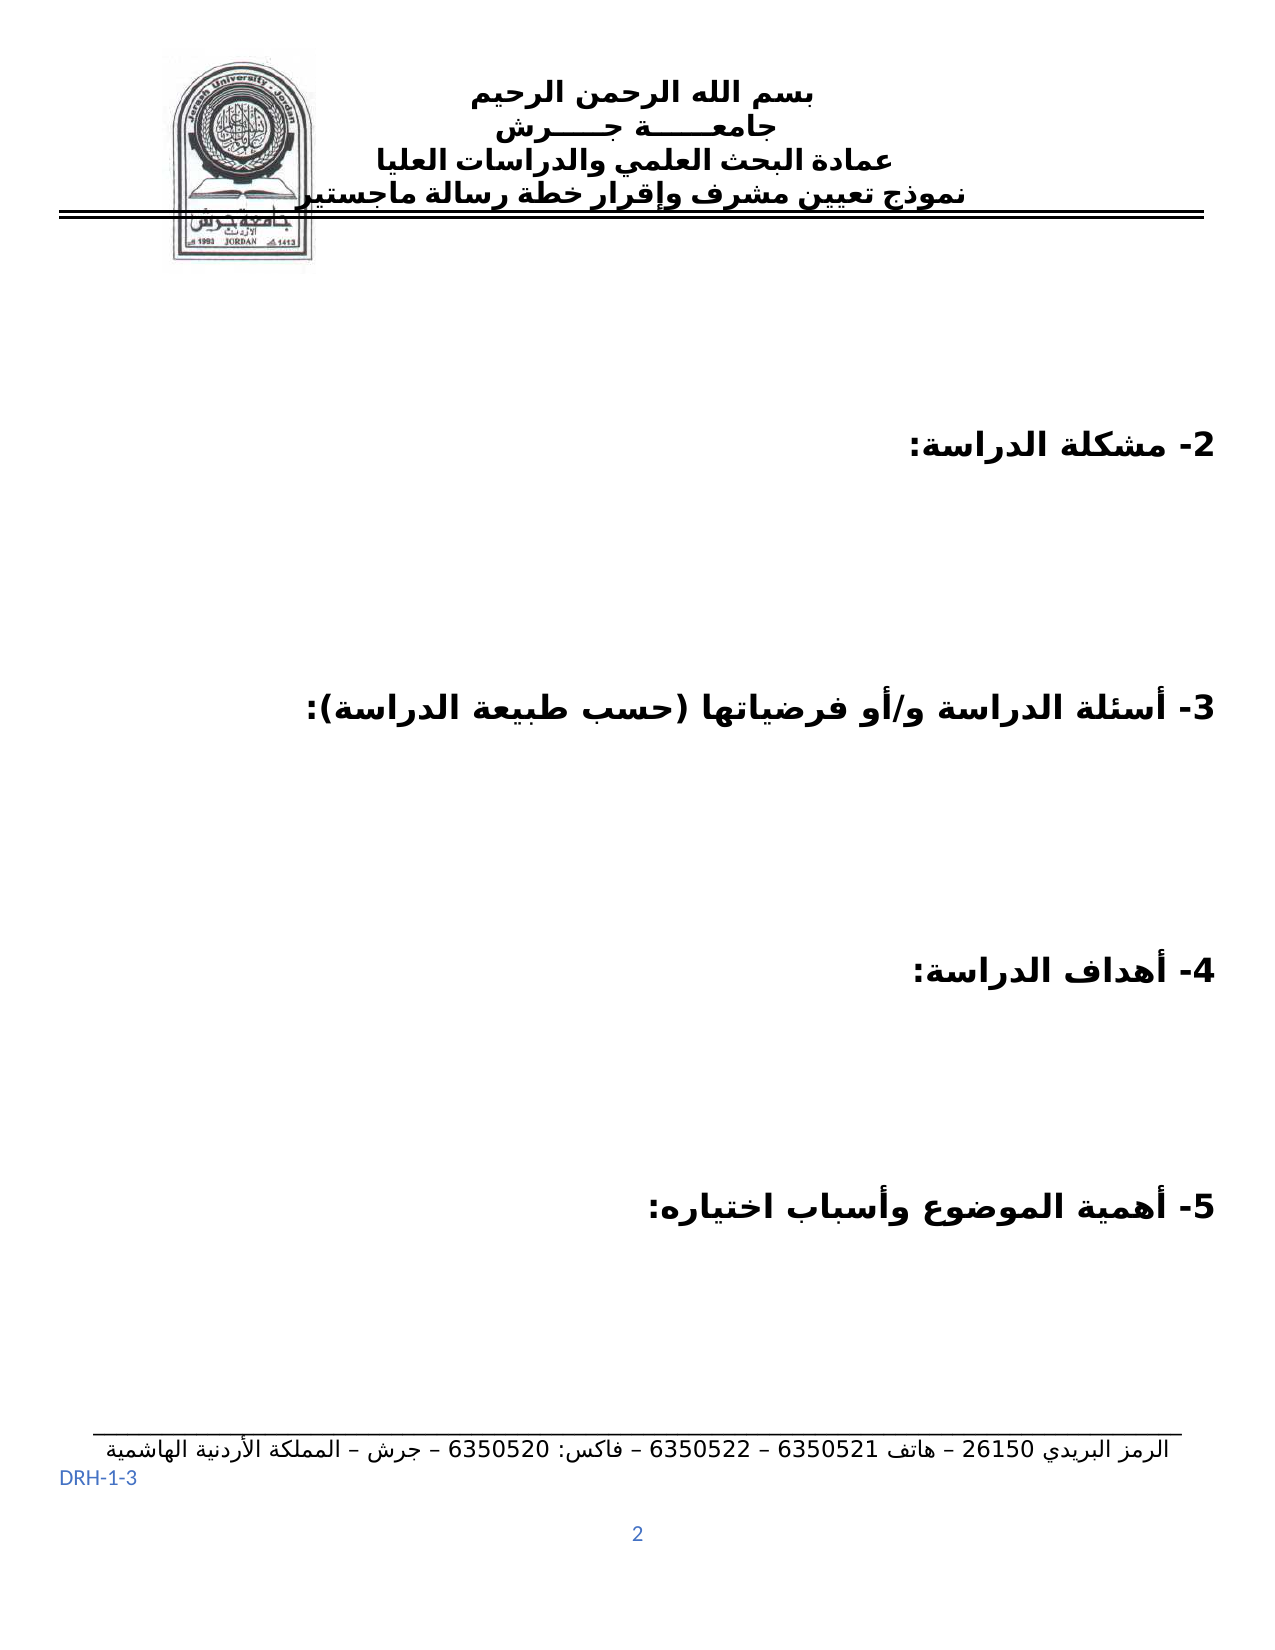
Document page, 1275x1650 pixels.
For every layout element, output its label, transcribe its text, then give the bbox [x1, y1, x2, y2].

picture [161, 48, 316, 210]
text 4- أهداف الدراسة: [59, 951, 1216, 990]
text 3- أسئلة الدراسة و/أو فرضياتها (حسب طبيعة الدراسة): [59, 688, 1216, 727]
picture [161, 219, 316, 274]
text 2- مشكلة الدراسة: [59, 426, 1216, 465]
picture [301, 203, 316, 210]
text 5- أهمية الموضوع وأسباب اختياره: [59, 1188, 1216, 1227]
